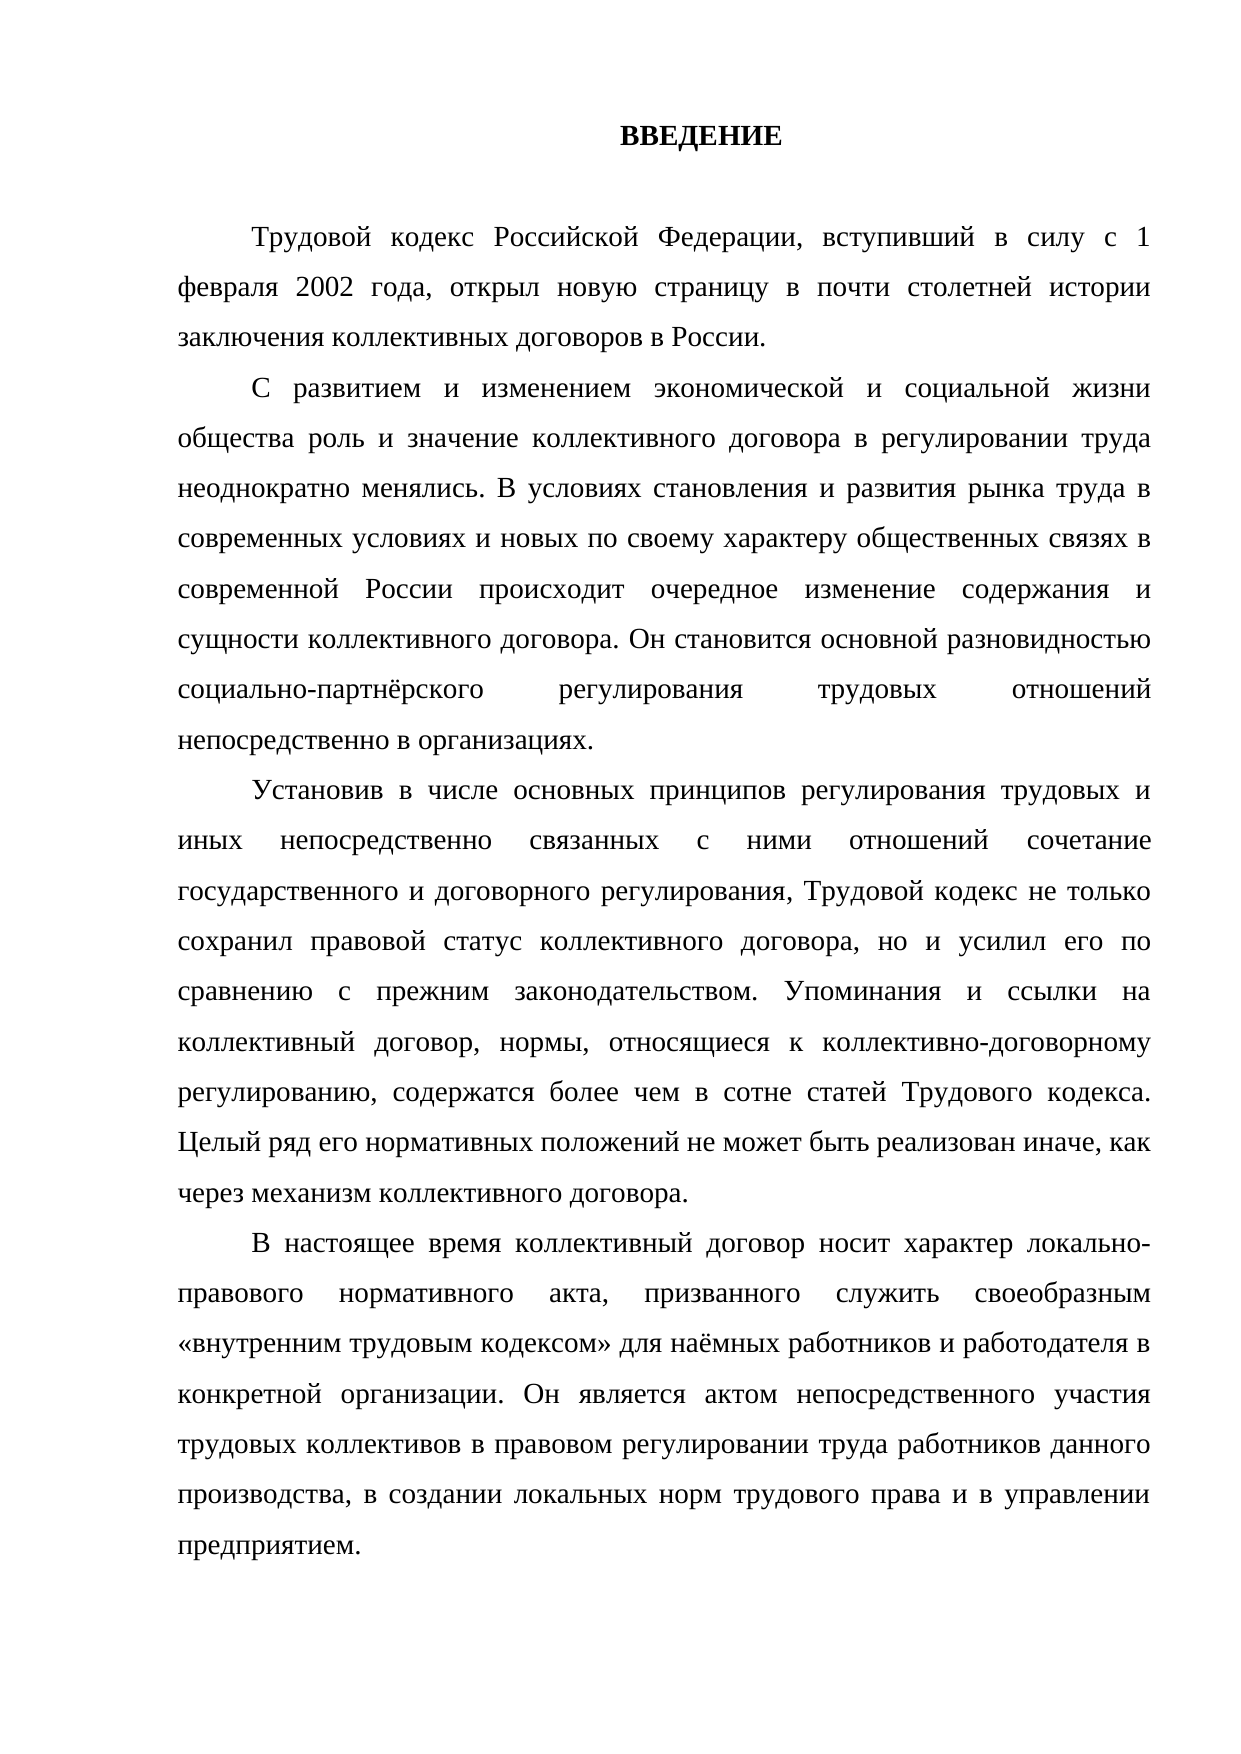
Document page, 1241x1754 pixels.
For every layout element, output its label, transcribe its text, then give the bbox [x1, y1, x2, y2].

text Установив в числе основных принципов регулирования трудовых и иных непосредственно связанных с ними отношений сочетание государственного и договорного регулирования, Трудовой кодекс не только сохранил правовой статус коллективного договора, но и усилил его по сравнению с прежним законодательством. Упоминания и ссылки на коллективный договор, нормы, относящиеся к коллективно-договорному регулированию, содержатся более чем в сотне статей Трудового кодекса. Целый ряд его нормативных положений не может быть реализован иначе, как через механизм коллективного договора. [177, 772, 1152, 1208]
text Трудовой кодекс Российской Федерации, вступивший в силу с 1 февраля 2002 года, открыл новую страницу в почти столетней истории заключения коллективных договоров в России. [177, 219, 1152, 353]
text ВВЕДЕНИЕ [177, 118, 1152, 152]
text С развитием и изменением экономической и социальной жизни общества роль и значение коллективного договора в регулировании труда неоднократно менялись. В условиях становления и развития рынка труда в современных условиях и новых по своему характеру общественных связях в современной России происходит очередное изменение содержания и сущности коллективного договора. Он становится основной разновидностью социально-партнёрского регулирования трудовых отношений непосредственно в организациях. [177, 370, 1152, 755]
text В настоящее время коллективный договор носит характер локально-правового нормативного акта, призванного служить своеобразным «внутренним трудовым кодексом» для наёмных работников и работодателя в конкретной организации. Он является актом непосредственного участия трудовых коллективов в правовом регулировании труда работников данного производства, в создании локальных норм трудового права и в управлении предприятием. [177, 1225, 1152, 1560]
